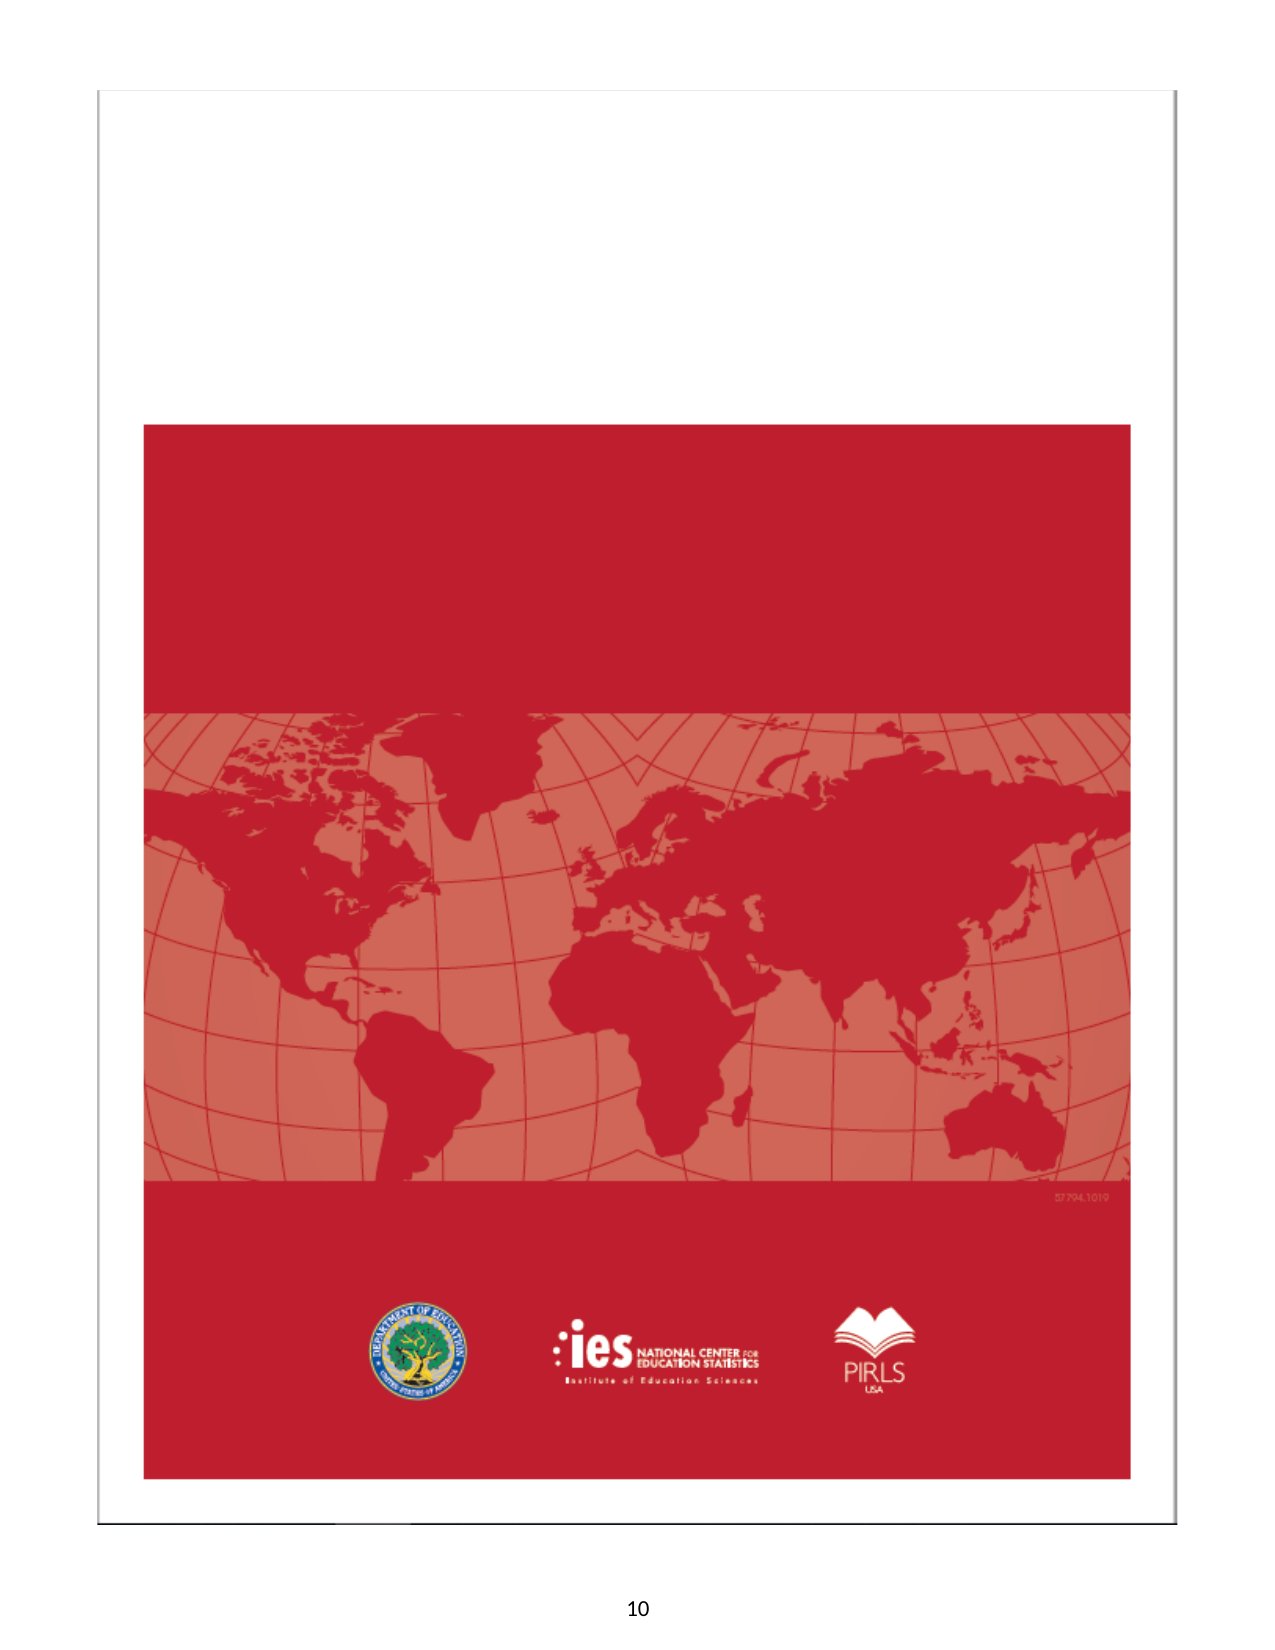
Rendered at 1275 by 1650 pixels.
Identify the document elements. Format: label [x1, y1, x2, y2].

picture [97, 90, 1178, 1525]
